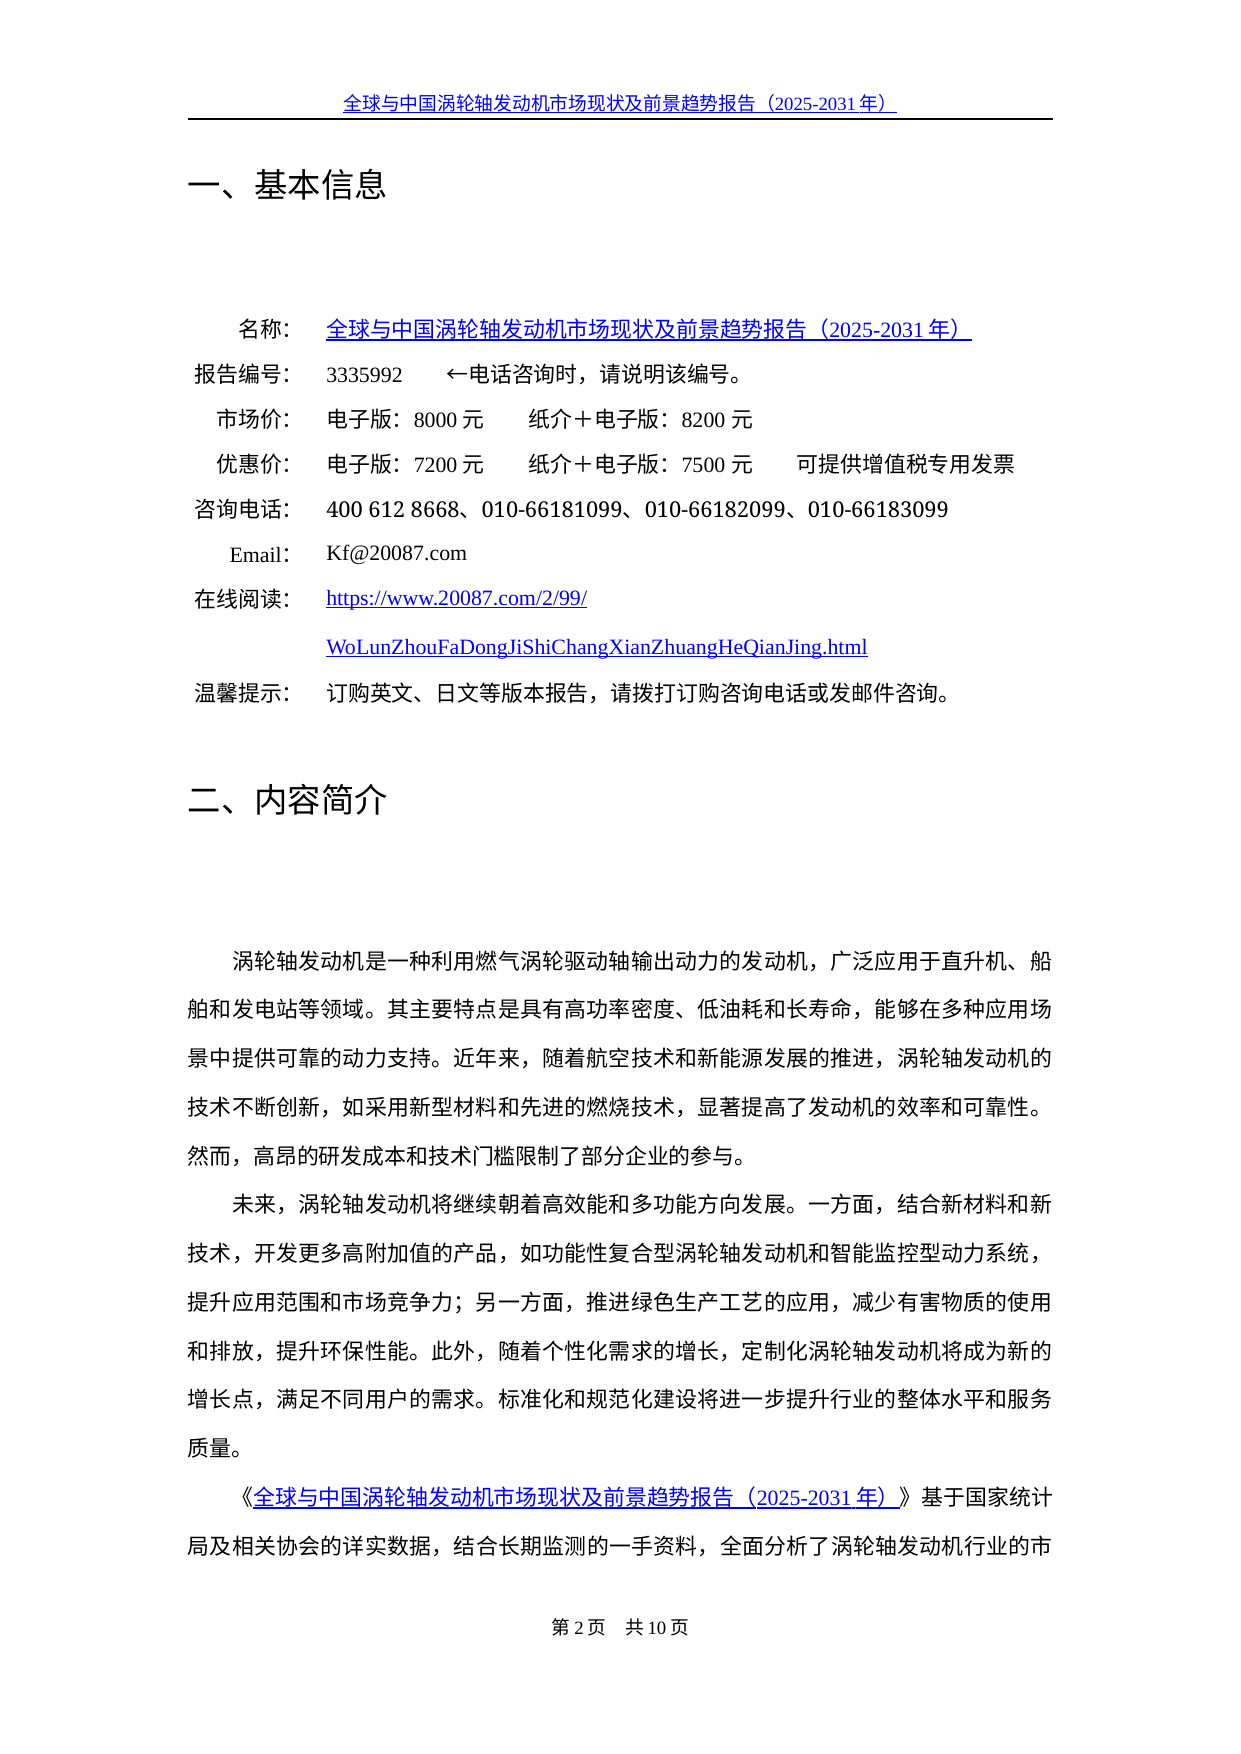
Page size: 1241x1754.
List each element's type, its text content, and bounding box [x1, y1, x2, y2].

table_cell Email： [167, 537, 315, 582]
table_header 名称： [167, 312, 315, 357]
table_cell 温馨提示： [167, 675, 315, 720]
table_header 全球与中国涡轮轴发动机市场现状及前景趋势报告（2025-2031年） [315, 312, 1073, 357]
title 一、基本信息 [187, 150, 1053, 215]
table_cell 市场价： [167, 402, 315, 447]
table_cell 400 612 8668、010-66181099、010-66182099、010-66183099 [315, 492, 1073, 537]
table_cell 电子版：7200 元 纸介＋电子版：7500 元 可提供增值税专用发票 [315, 447, 1073, 492]
table_cell 优惠价： [167, 447, 315, 492]
table_cell 咨询电话： [167, 492, 315, 537]
title 二、内容简介 [187, 766, 1053, 831]
table_cell 报告编号： [167, 357, 315, 402]
table_cell Kf@20087.com [315, 537, 1073, 582]
table_cell [315, 582, 1073, 675]
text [187, 943, 1053, 1561]
table_cell 3335992 ←电话咨询时，请说明该编号。 [315, 357, 1073, 402]
table_cell 订购英文、日文等版本报告，请拨打订购咨询电话或发邮件咨询。 [315, 675, 1073, 720]
table_cell 电子版：8000 元 纸介＋电子版：8200 元 [315, 402, 1073, 447]
table_cell 在线阅读： [167, 582, 315, 675]
